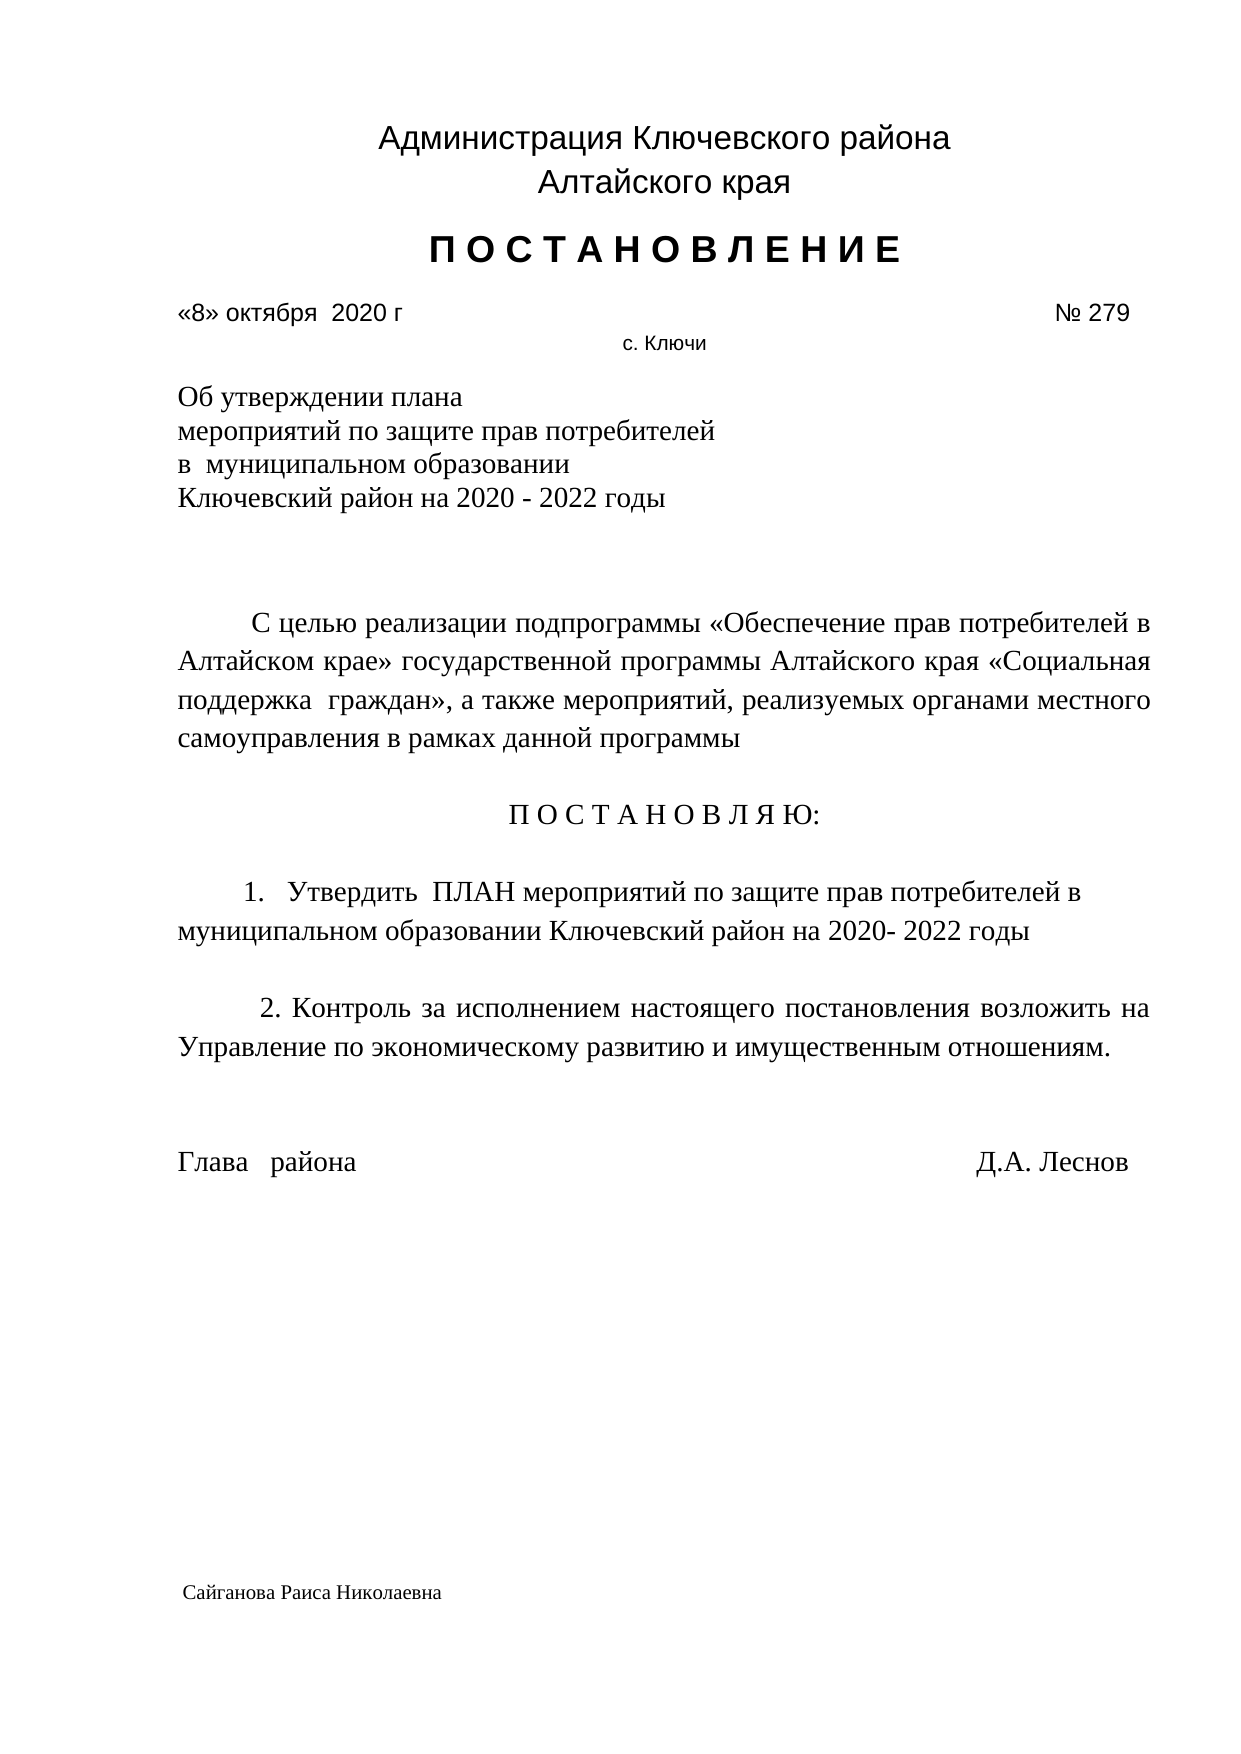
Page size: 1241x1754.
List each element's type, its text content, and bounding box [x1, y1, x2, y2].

text мероприятий по защите прав потребителей [177, 413, 1152, 446]
text Алтайского края [177, 162, 1152, 201]
text 2. Контроль за исполнением настоящего постановления возложить на Управление по экономическому развитию и имущественным отношениям. [177, 990, 1152, 1062]
text Глава района Д.А. Леснов [177, 1144, 1152, 1178]
text с. Ключи [177, 331, 1152, 355]
text П О С Т А Н О В Л Я Ю: [177, 797, 1152, 831]
text Сайганова Раиса Николаевна [177, 1580, 1152, 1604]
text 1. Утвердить ПЛАН мероприятий по защите прав потребителей в муниципальном образовании Ключевский район на 2020- 2022 годы [177, 874, 1152, 947]
text С целью реализации подпрограммы «Обеспечение прав потребителей в Алтайском крае» государственной программы Алтайского края «Социальная поддержка граждан», а также мероприятий, реализуемых органами местного самоуправления в рамках данной программы [177, 605, 1152, 754]
text Администрация Ключевского района [177, 118, 1152, 157]
text П О С Т А Н О В Л Е Н И Е [177, 227, 1152, 270]
text в муниципальном образовании [177, 446, 1152, 480]
text Ключевский район на 2020 - 2022 годы [177, 480, 1152, 513]
text Об утверждении плана [177, 379, 1152, 413]
text «8» октября 2020 г № 279 [177, 298, 1152, 326]
